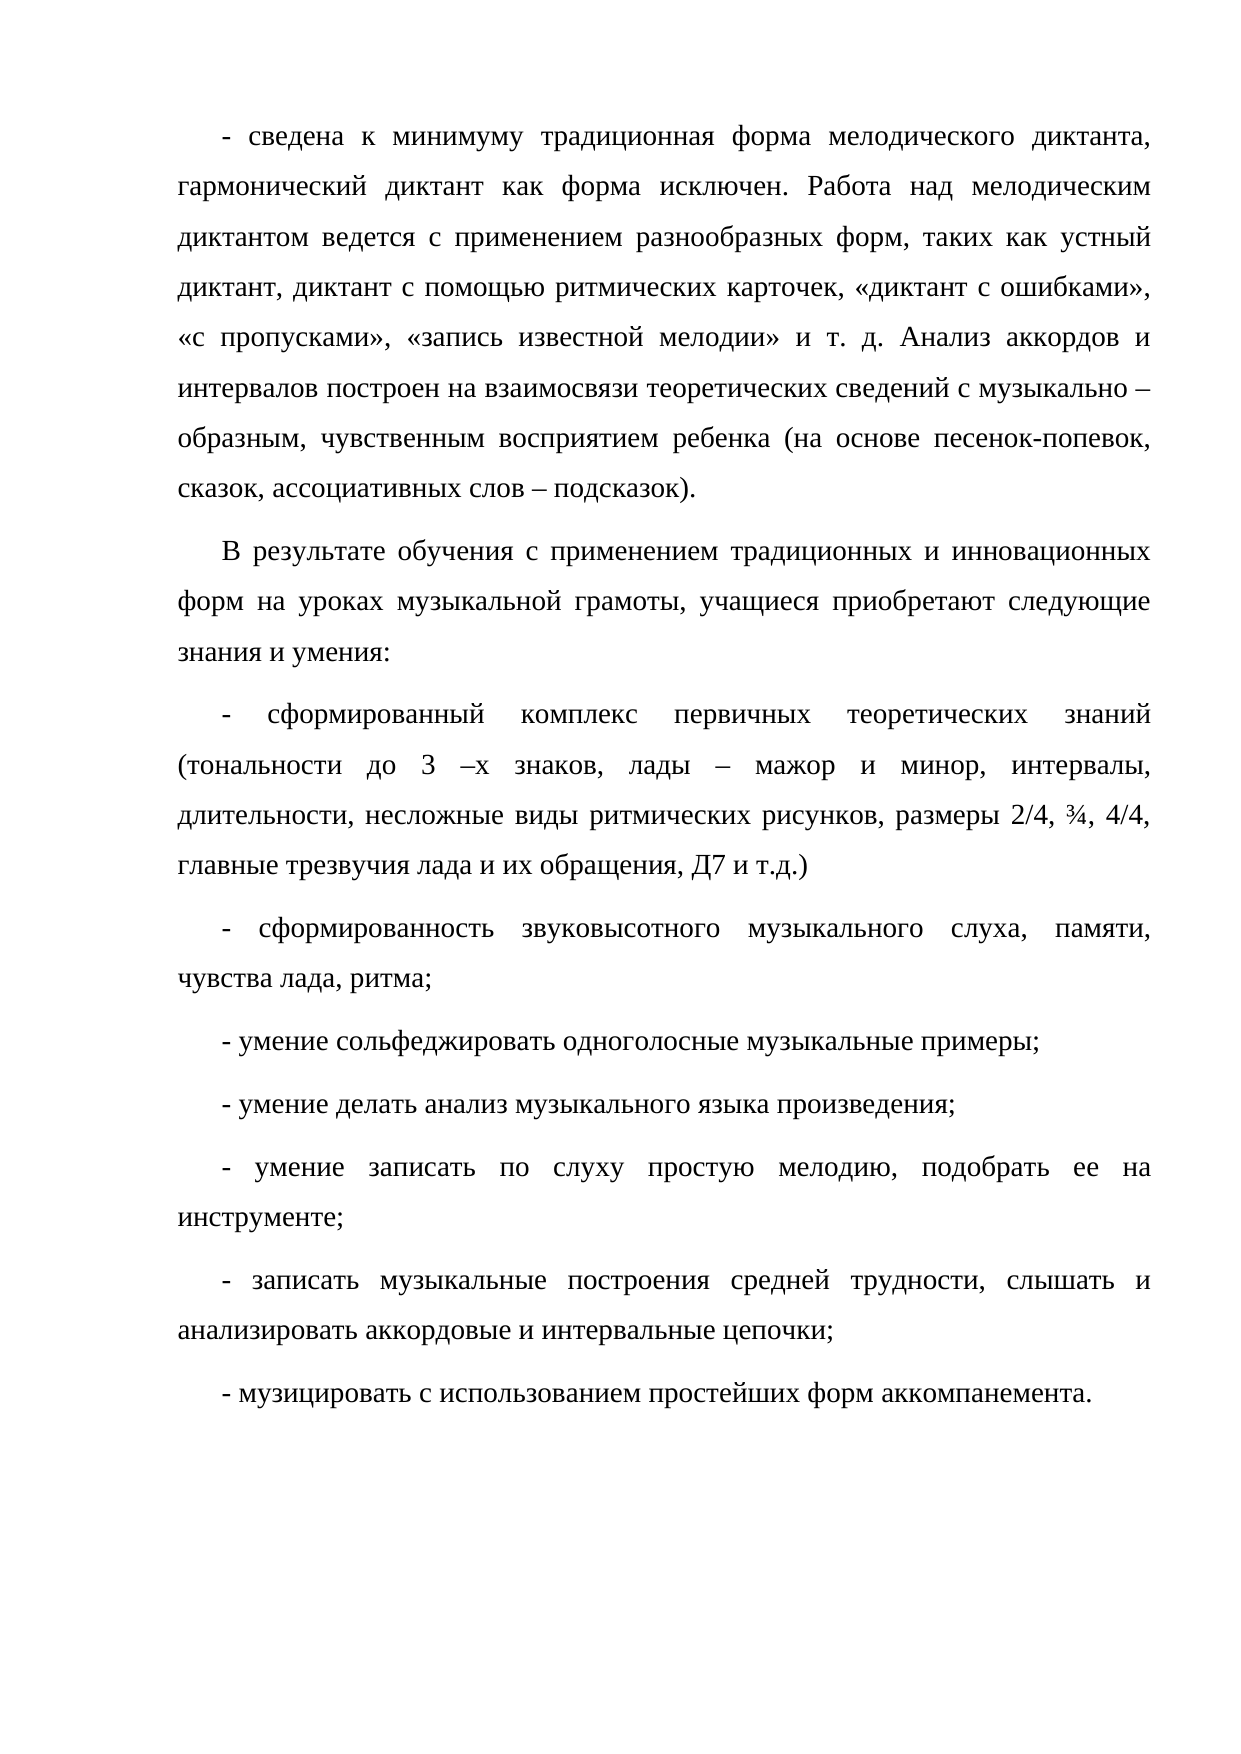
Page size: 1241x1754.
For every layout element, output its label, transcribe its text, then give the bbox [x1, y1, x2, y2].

text - умение делать анализ музыкального языка произведения; [177, 1086, 1152, 1120]
text - умение записать по слуху простую мелодию, подобрать ее на инструменте; [177, 1149, 1152, 1233]
text - музицировать с использованием простейших форм аккомпанемента. [177, 1375, 1152, 1409]
text В результате обучения с применением традиционных и инновационных форм на уроках музыкальной грамоты, учащиеся приобретают следующие знания и умения: [177, 533, 1152, 667]
text - умение сольфеджировать одноголосные музыкальные примеры; [177, 1023, 1152, 1057]
text - сформированный комплекс первичных теоретических знаний (тональности до 3 –х знаков, лады – мажор и минор, интервалы, длительности, несложные виды ритмических рисунков, размеры 2/4, ¾, 4/4, главные трезвучия лада и их обращения, Д7 и т.д.) [177, 697, 1152, 881]
text - записать музыкальные построения средней трудности, слышать и анализировать аккордовые и интервальные цепочки; [177, 1262, 1152, 1346]
text - сформированность звуковысотного музыкального слуха, памяти, чувства лада, ритма; [177, 910, 1152, 994]
text - сведена к минимуму традиционная форма мелодического диктанта, гармонический диктант как форма исключен. Работа над мелодическим диктантом ведется с применением разнообразных форм, таких как устный диктант, диктант с помощью ритмических карточек, «диктант с ошибками», «с пропусками», «запись известной мелодии» и т. д. Анализ аккордов и интервалов построен на взаимосвязи теоретических сведений с музыкально – образным, чувственным восприятием ребенка (на основе песенок-попевок, сказок, ассоциативных слов – подсказок). [177, 118, 1152, 504]
